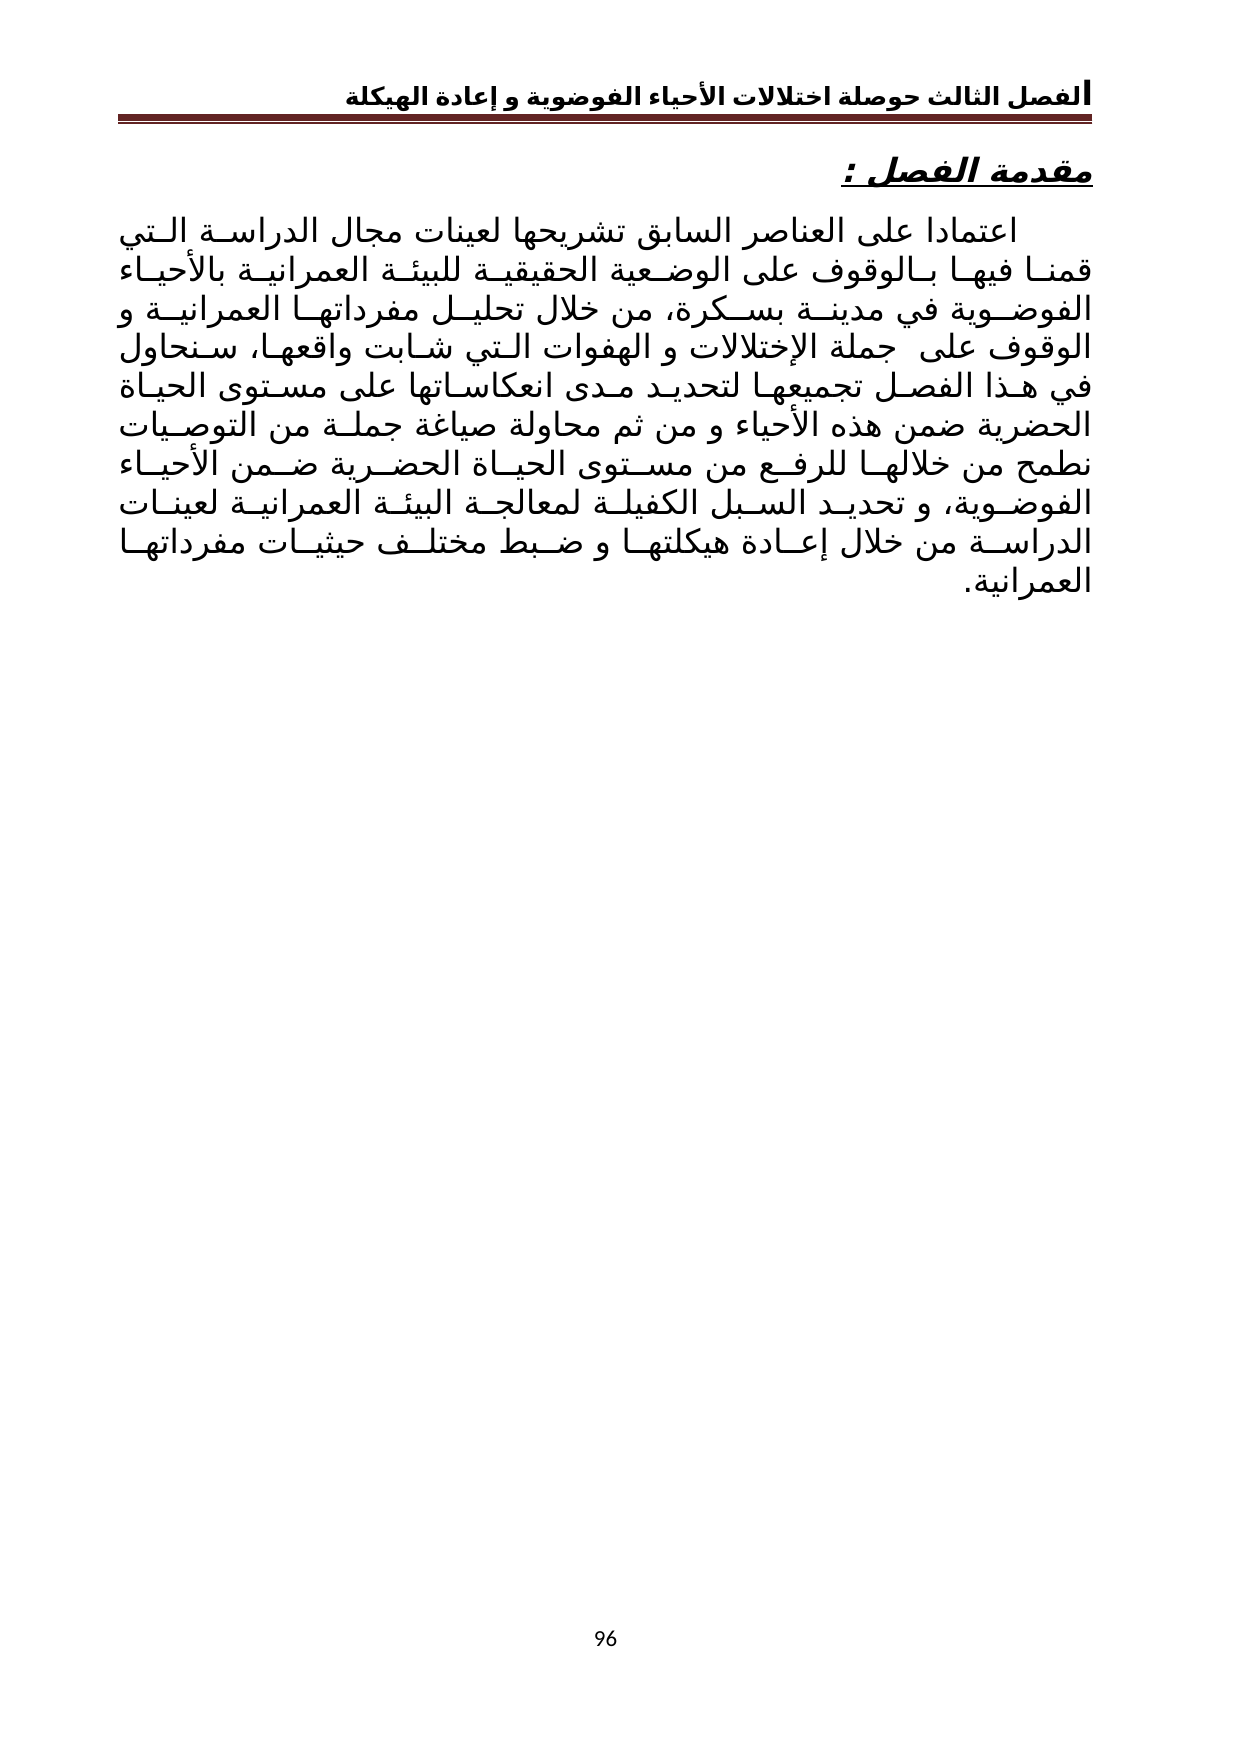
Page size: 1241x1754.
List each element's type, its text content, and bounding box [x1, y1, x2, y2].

text اعتمادا على العناصر السابق تشريحها لعينات مجال الدراسة التي قمنا فيها بالوقوف على الوضعية الحقيقية للبيئة العمرانية بالأحياء الفوضوية في مدينة بسكرة، من خلال تحليل مفرداتها العمرانية و الوقوف على جملة الإختلالات و الهفوات التي شابت واقعها، سنحاول في هذا الفصل تجميعها لتحديد مدى انعكاساتها على مستوى الحياة الحضرية ضمن هذه الأحياء و من ثم محاولة صياغة جملة من التوصيات نطمح من خلالها للرفع من مستوى الحياة الحضرية ضمن الأحياء الفوضوية، و تحديد السبل الكفيلة لمعالجة البيئة العمرانية لعينات الدراسة من خلال إعادة هيكلتها و ضبط مختلف حيثيات مفرداتها العمرانية. [118, 211, 1092, 600]
text مقدمة الفصل : [118, 152, 1092, 191]
